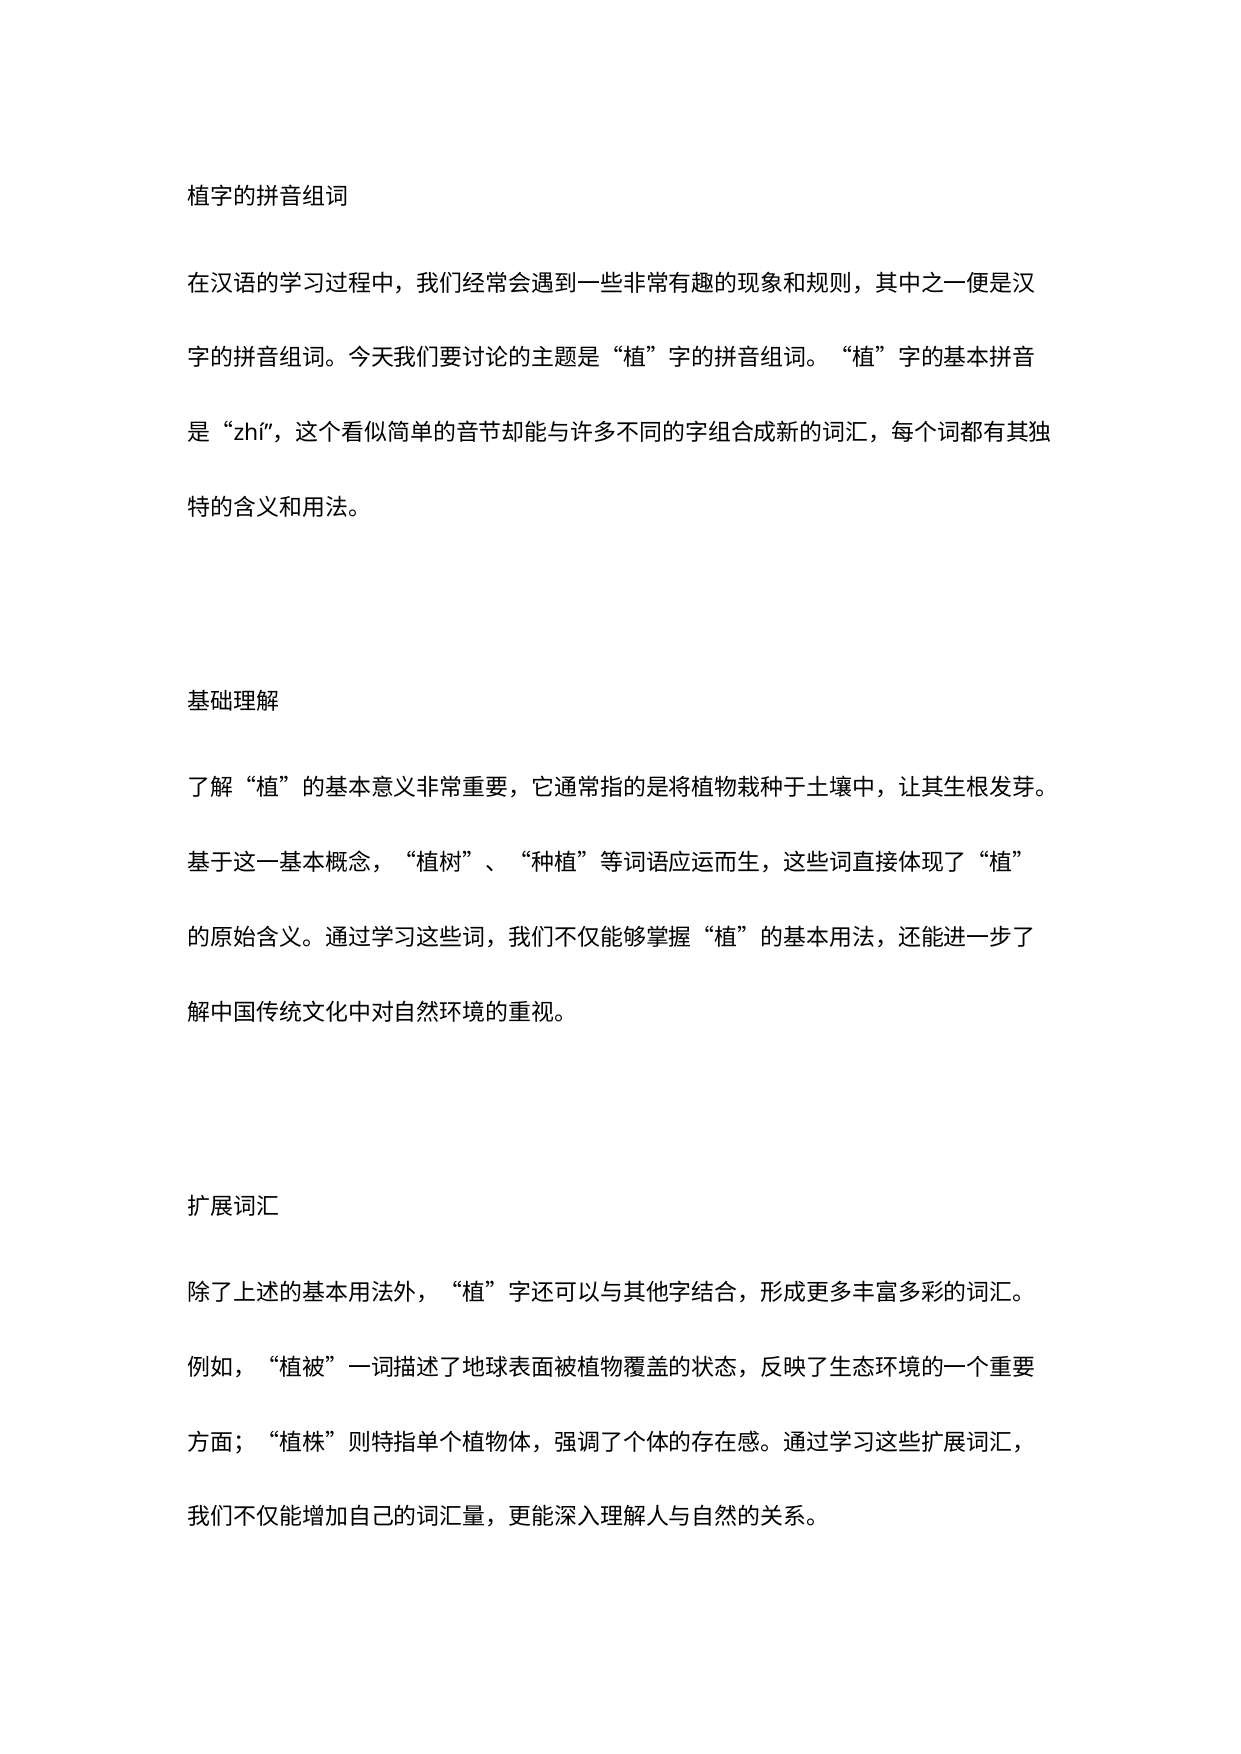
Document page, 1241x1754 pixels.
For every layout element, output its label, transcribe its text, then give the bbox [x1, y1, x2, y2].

text 除了上述的基本用法外，“植”字还可以与其他字结合，形成更多丰富多彩的词汇。例如，“植被”一词描述了地球表面被植物覆盖的状态，反映了生态环境的一个重要方面；“植株”则特指单个植物体，强调了个体的存在感。通过学习这些扩展词汇，我们不仅能增加自己的词汇量，更能深入理解人与自然的关系。 [187, 1258, 1053, 1547]
text 了解“植”的基本意义非常重要，它通常指的是将植物栽种于土壤中，让其生根发芽。基于这一基本概念，“植树”、“种植”等词语应运而生，这些词直接体现了“植”的原始含义。通过学习这些词，我们不仅能够掌握“植”的基本用法，还能进一步了解中国传统文化中对自然环境的重视。 [187, 753, 1053, 1042]
text 植字的拼音组词 [187, 162, 1053, 227]
text 基础理解 [187, 667, 1053, 732]
text 扩展词汇 [187, 1172, 1053, 1237]
text 在汉语的学习过程中，我们经常会遇到一些非常有趣的现象和规则，其中之一便是汉字的拼音组词。今天我们要讨论的主题是“植”字的拼音组词。“植”字的基本拼音是“zhí”，这个看似简单的音节却能与许多不同的字组合成新的词汇，每个词都有其独特的含义和用法。 [187, 248, 1053, 538]
